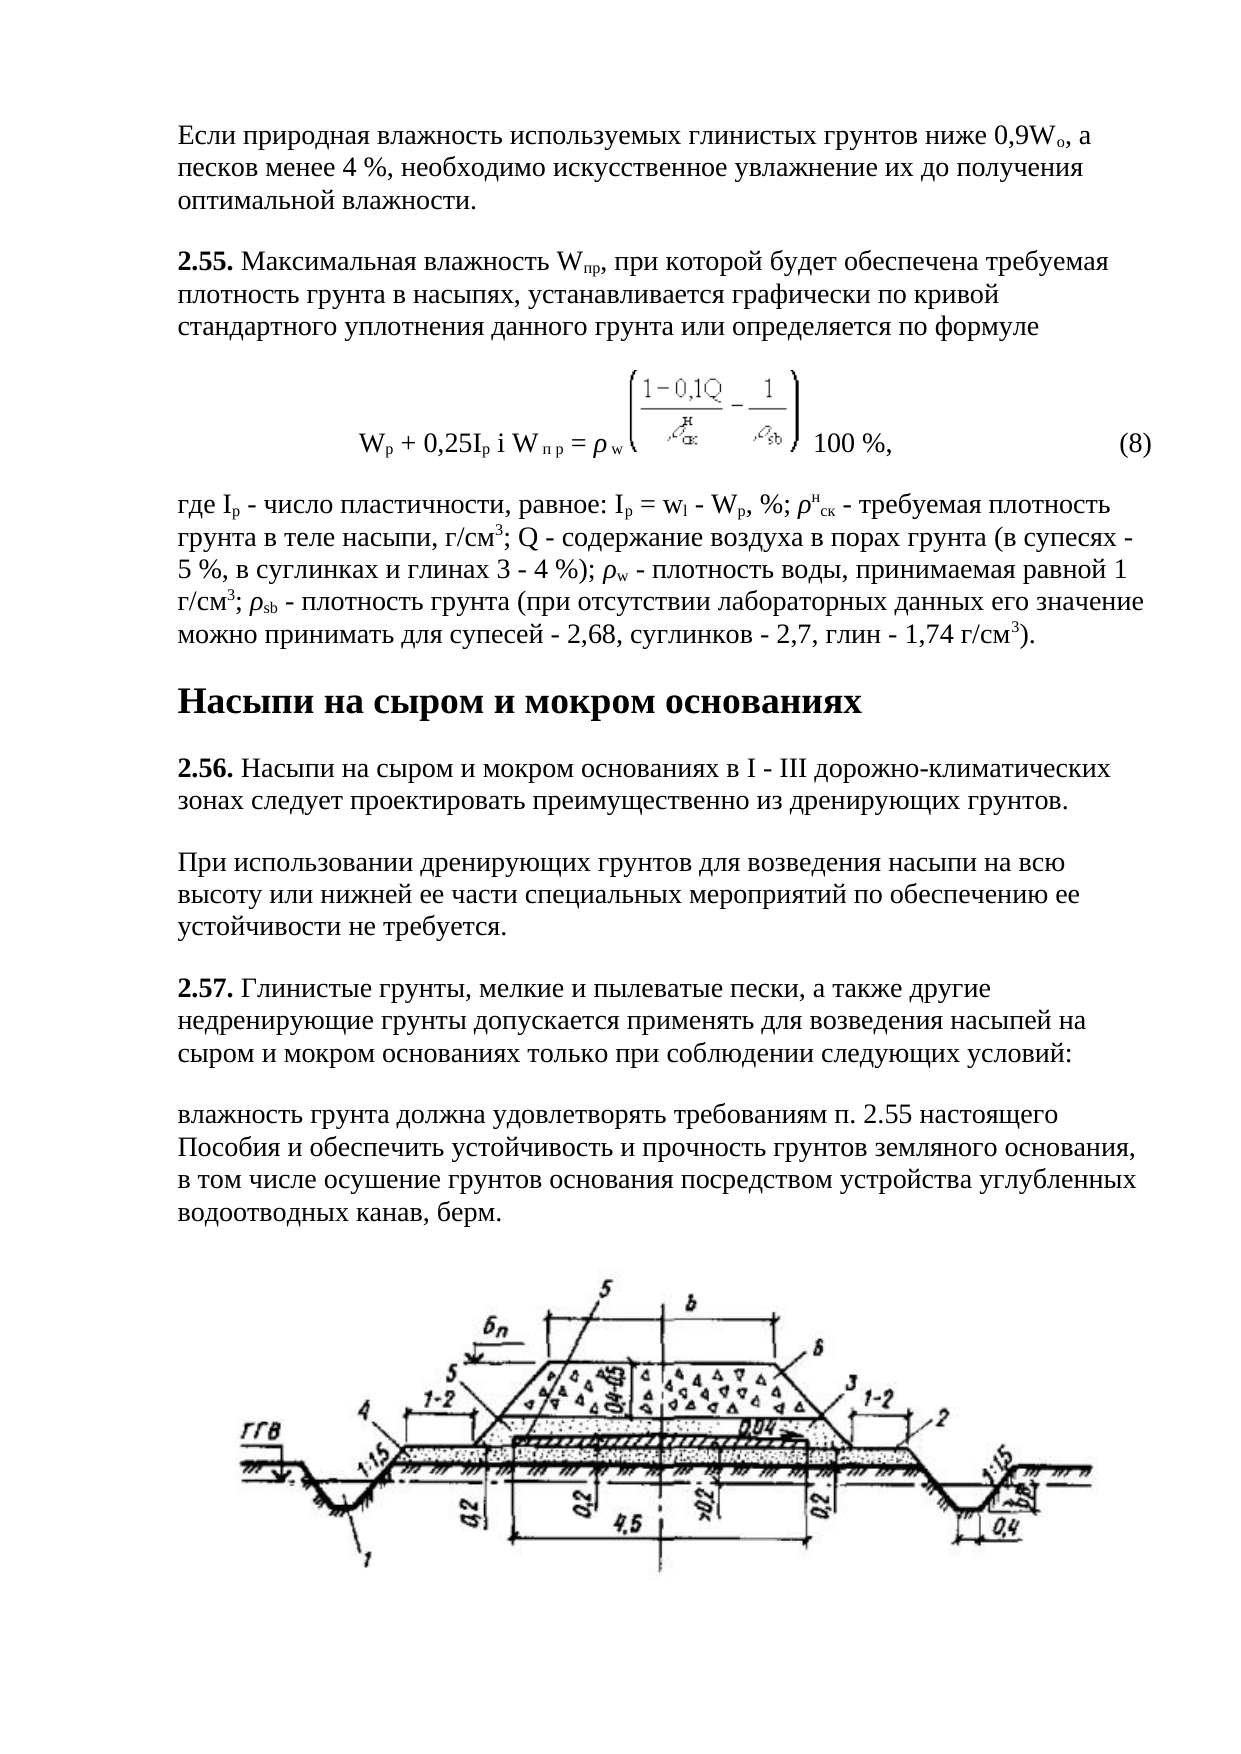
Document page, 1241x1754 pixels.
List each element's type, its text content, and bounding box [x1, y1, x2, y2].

text 2.55. Максимальная влажность Wпp, при которой будет обеспечена требуемая плотность грунта в насыпях, устанавливается графически по кривой стандартного уплотнения данного грунта или определяется по формуле [177, 244, 1152, 342]
picture [629, 370, 799, 452]
text Если природная влажность используемых глинистых грунтов ниже 0,9Wо, а песков менее 4 %, необходимо искусственное увлажнение их до получения оптимальной влажности. [177, 118, 1152, 215]
text 2.56. Насыпи на сыром и мокром основаниях в I - III дорожно-климатических зонах следует проектировать преимущественно из дренирующих грунтов. [177, 751, 1152, 816]
text влажность грунта должна удовлетворять требованиям п. 2.55 настоящего Пособия и обеспечить устойчивость и прочность грунтов земляного основания, в том числе осушение грунтов основания посредством устройства углубленных водоотводных канав, берм. [177, 1097, 1152, 1227]
text Wp + 0,25Ip і W п p = ρ w 100 %, (8) [177, 371, 1152, 458]
text 2.57. Глинистые грунты, мелкие и пылеватые пески, а также другие недренирующие грунты допускается применять для возведения насыпей на сыром и мокром основаниях только при соблюдении следующих условий: [177, 971, 1152, 1068]
picture [223, 1256, 1106, 1588]
text Насыпи на сыром и мокром основаниях [177, 678, 1152, 722]
text При использовании дренирующих грунтов для возведения насыпи на всю высоту или нижней ее части специальных мероприятий по обеспечению ее устойчивости не требуется. [177, 845, 1152, 942]
text где Iр - число пластичности, равное: Iр = wl - Wp, %; ρнск - требуемая плотность грунта в теле насыпи, г/см3; Q - содержание воздуха в порах грунта (в супесях - 5 %, в суглинках и глинах 3 - 4 %); ρw - плотность воды, принимаемая равной 1 г/см3; ρsb - плотность грунта (при отсутствии лабораторных данных его значение можно принимать для супесей - 2,68, суглинков - 2,7, глин - 1,74 г/см3). [177, 487, 1152, 649]
